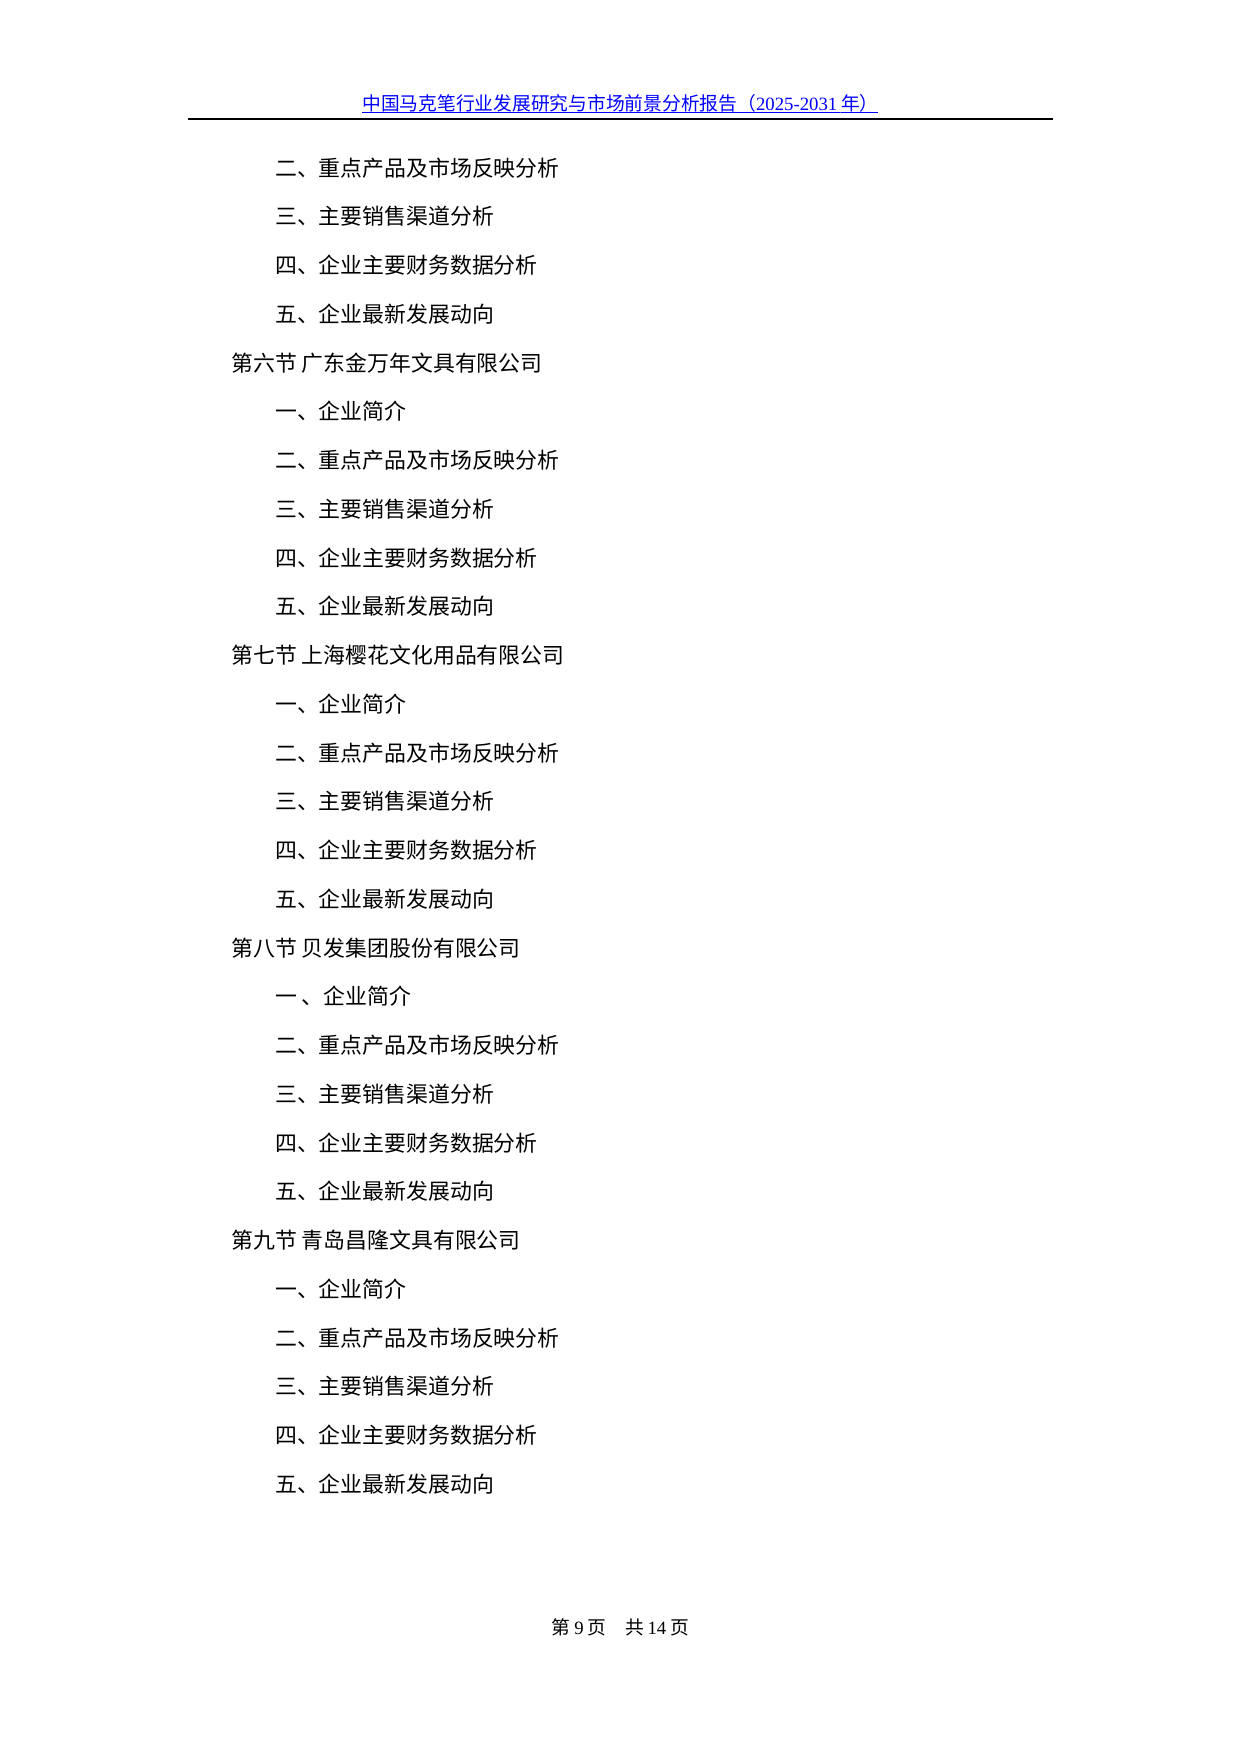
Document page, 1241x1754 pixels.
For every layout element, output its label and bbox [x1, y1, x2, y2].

text [187, 150, 1053, 1499]
